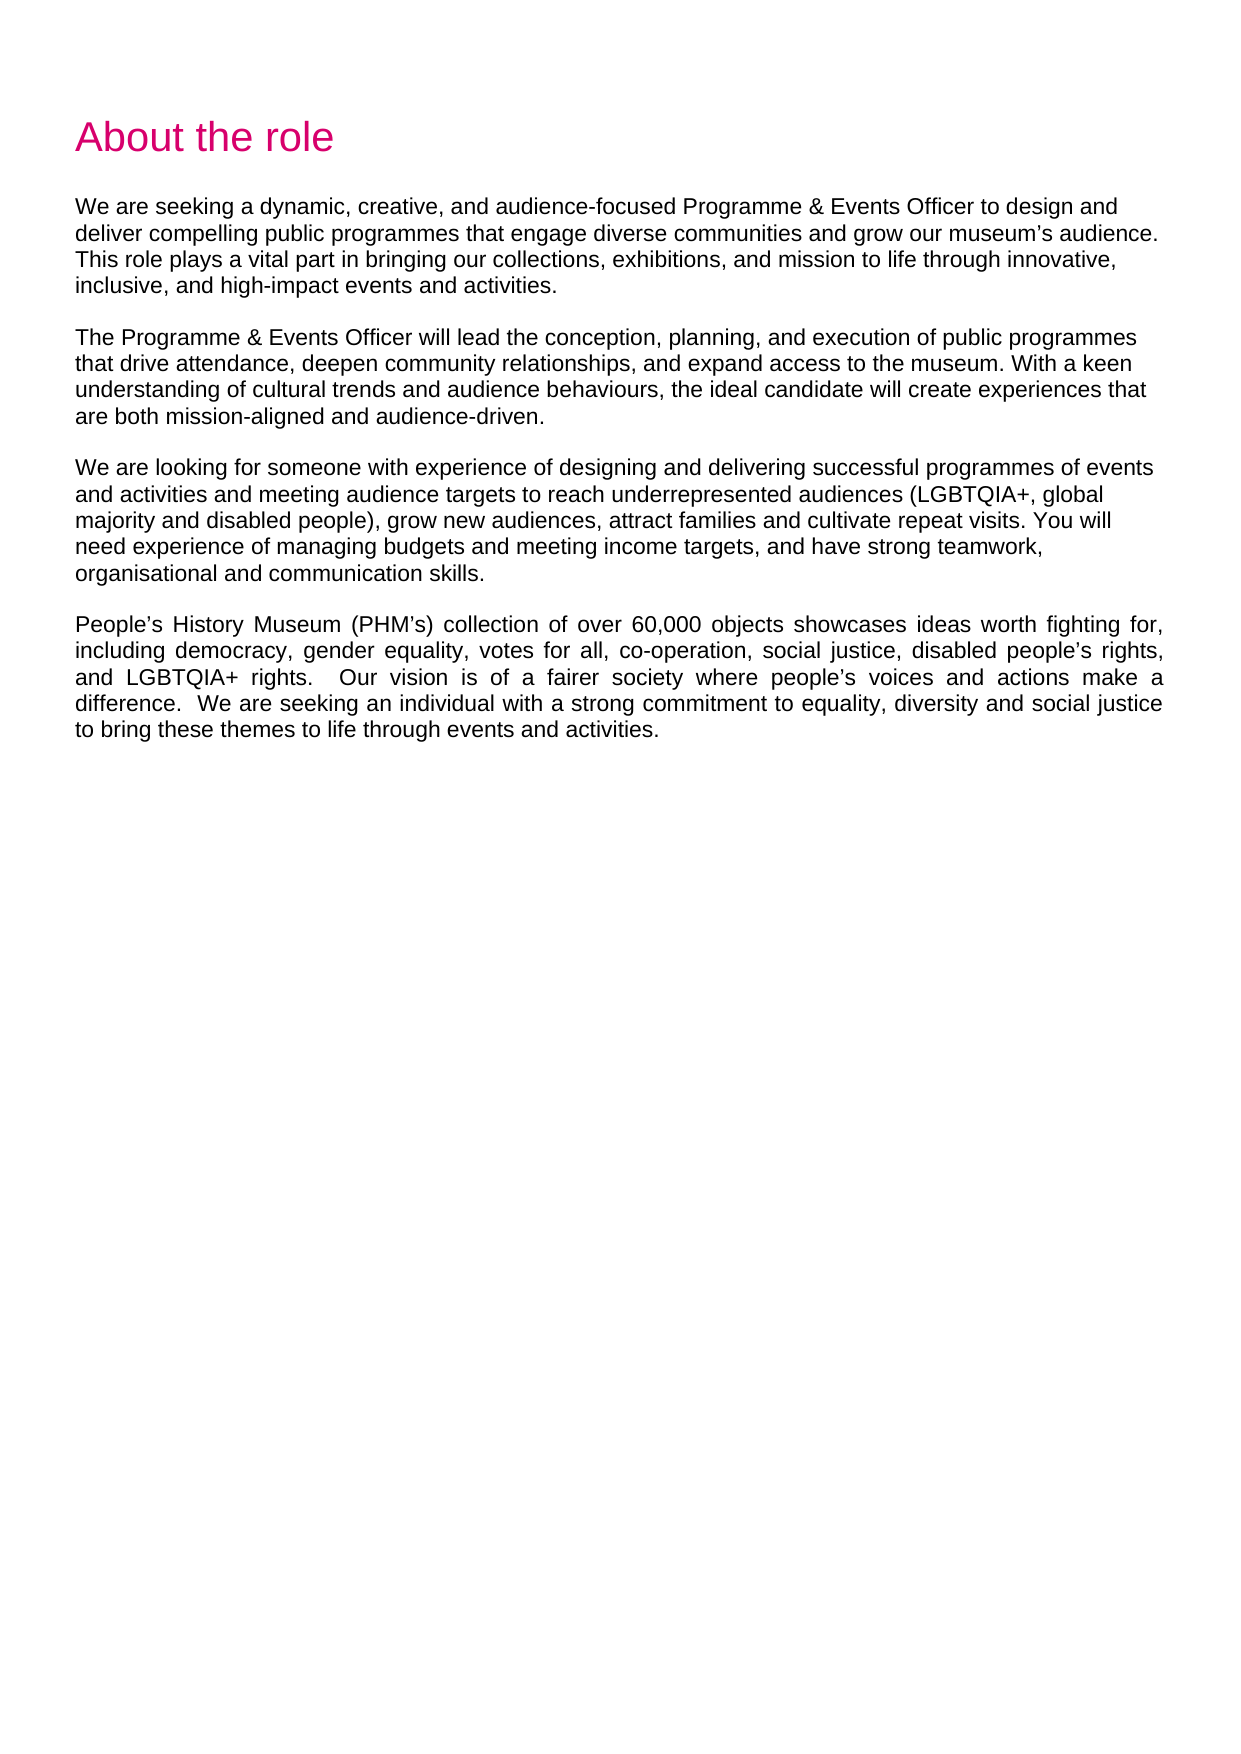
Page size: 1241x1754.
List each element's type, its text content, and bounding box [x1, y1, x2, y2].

text The Programme & Events Officer will lead the conception, planning, and execution of public programmes that drive attendance, deepen community relationships, and expand access to the museum. With a keen understanding of cultural trends and audience behaviours, the ideal candidate will create experiences that are both mission-aligned and audience-driven. [75, 324, 1165, 429]
text People’s History Museum (PHM’s) collection of over 60,000 objects showcases ideas worth fighting for, including democracy, gender equality, votes for all, co-operation, social justice, disabled people’s rights, and LGBTQIA+ rights. Our vision is of a fairer society where people’s voices and actions make a difference. We are seeking an individual with a strong commitment to equality, diversity and social justice to bring these themes to life through events and activities. [75, 611, 1165, 743]
text We are seeking a dynamic, creative, and audience-focused Programme & Events Officer to design and deliver compelling public programmes that engage diverse communities and grow our museum’s audience. This role plays a vital part in bringing our collections, exhibitions, and mission to life through innovative, inclusive, and high-impact events and activities. [75, 193, 1165, 299]
text We are looking for someone with experience of designing and delivering successful programmes of events and activities and meeting audience targets to reach underrepresented audiences (LGBTQIA+, global majority and disabled people), grow new audiences, attract families and cultivate repeat visits. You will need experience of managing budgets and meeting income targets, and have strong teamwork, organisational and communication skills. [75, 454, 1165, 586]
subtitle About the role [75, 112, 1165, 160]
